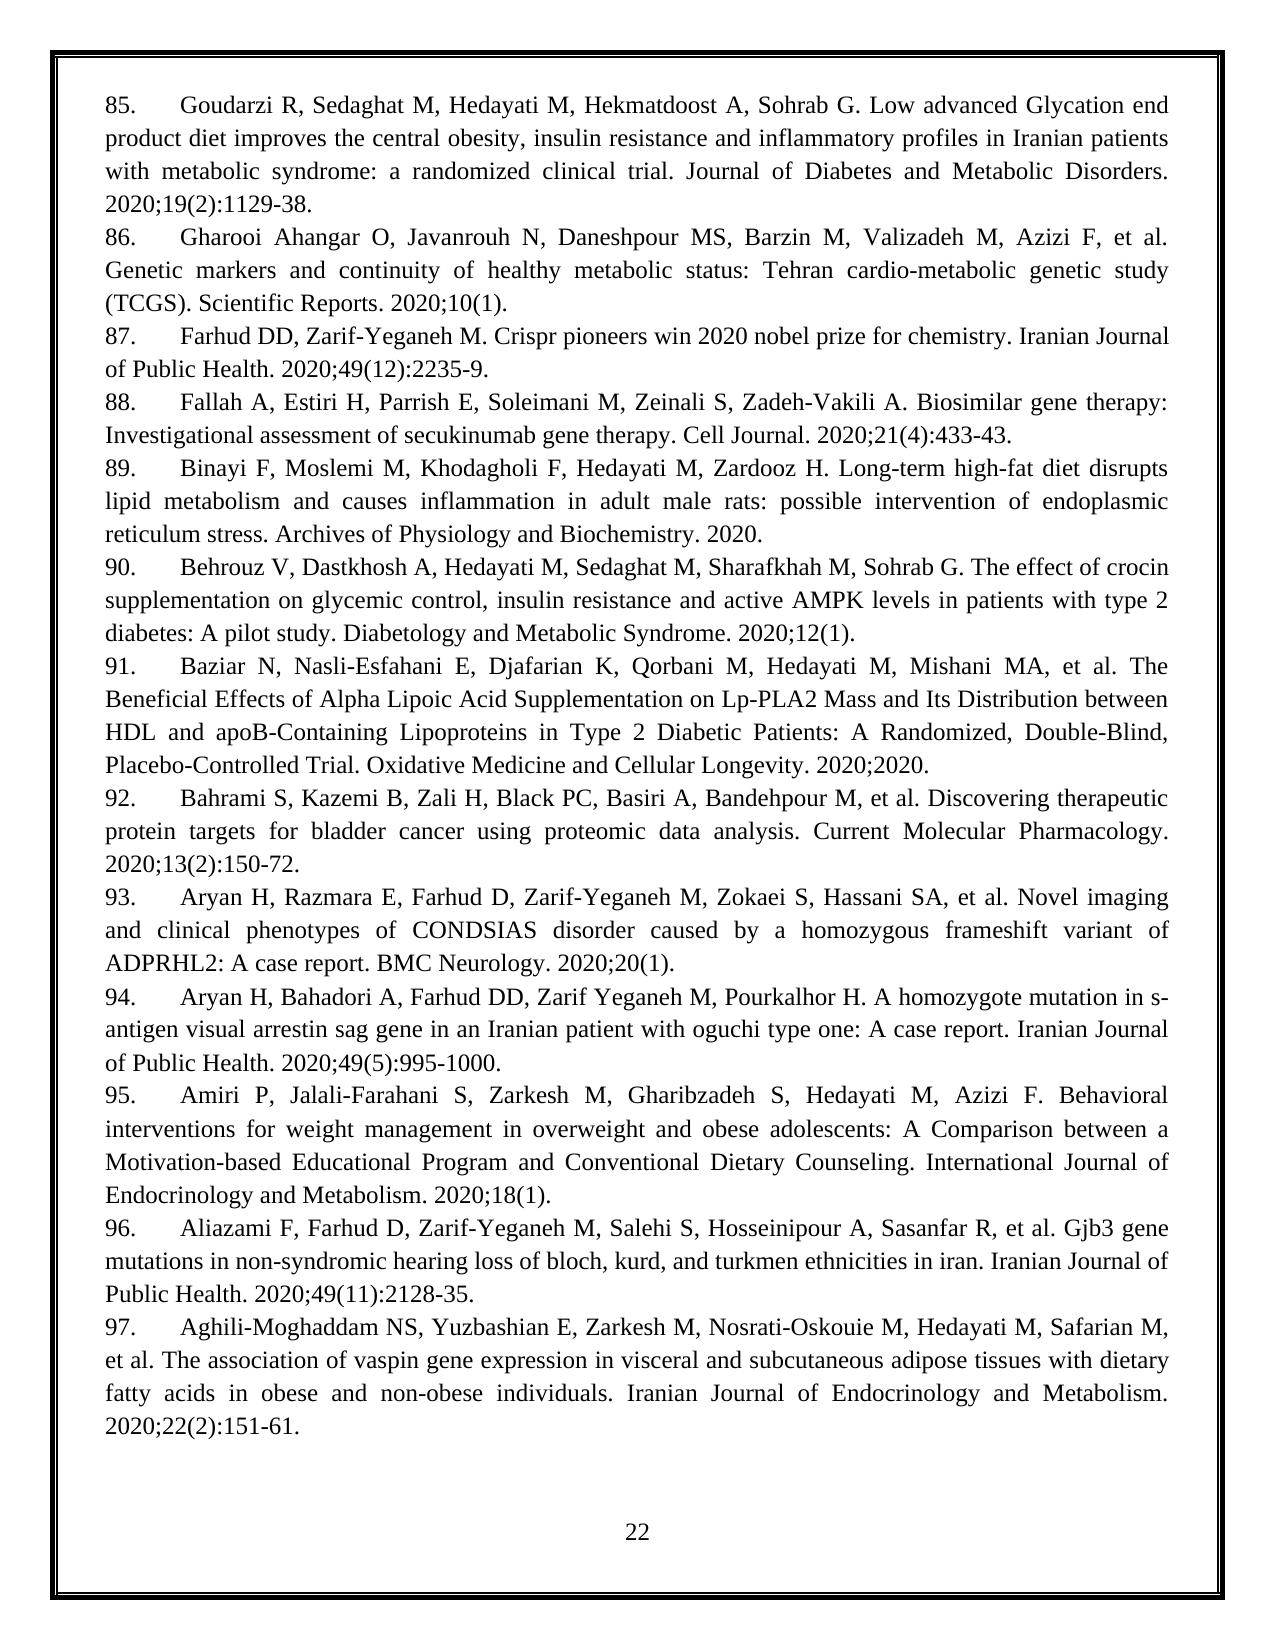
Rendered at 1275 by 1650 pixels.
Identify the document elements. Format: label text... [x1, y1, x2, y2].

text 95. Amiri P, Jalali-Farahani S, Zarkesh M, Gharibzadeh S, Hedayati M, Azizi F. Behavioral interventions for weight management in overweight and obese adolescents: A Comparison between a Motivation-based Educational Program and Conventional Dietary Counseling. International Journal of Endocrinology and Metabolism. 2020;18(1). [105, 1081, 1170, 1208]
text 89. Binayi F, Moslemi M, Khodagholi F, Hedayati M, Zardooz H. Long-term high-fat diet disrupts lipid metabolism and causes inflammation in adult male rats: possible intervention of endoplasmic reticulum stress. Archives of Physiology and Biochemistry. 2020. [105, 453, 1170, 548]
text 86. Gharooi Ahangar O, Javanrouh N, Daneshpour MS, Barzin M, Valizadeh M, Azizi F, et al. Genetic markers and continuity of healthy metabolic status: Tehran cardio-metabolic genetic study (TCGS). Scientific Reports. 2020;10(1). [105, 222, 1170, 317]
text 85. Goudarzi R, Sedaghat M, Hedayati M, Hekmatdoost A, Sohrab G. Low advanced Glycation end product diet improves the central obesity, insulin resistance and inflammatory profiles in Iranian patients with metabolic syndrome: a randomized clinical trial. Journal of Diabetes and Metabolic Disorders. 2020;19(2):1129-38. [105, 90, 1170, 218]
text 94. Aryan H, Bahadori A, Farhud DD, Zarif Yeganeh M, Pourkalhor H. A homozygote mutation in s-antigen visual arrestin sag gene in an Iranian patient with oguchi type one: A case report. Iranian Journal of Public Health. 2020;49(5):995-1000. [105, 982, 1170, 1076]
text 91. Baziar N, Nasli-Esfahani E, Djafarian K, Qorbani M, Hedayati M, Mishani MA, et al. The Beneficial Effects of Alpha Lipoic Acid Supplementation on Lp-PLA2 Mass and Its Distribution between HDL and apoB-Containing Lipoproteins in Type 2 Diabetic Patients: A Randomized, Double-Blind, Placebo-Controlled Trial. Oxidative Medicine and Cellular Longevity. 2020;2020. [105, 651, 1170, 779]
text 87. Farhud DD, Zarif-Yeganeh M. Crispr pioneers win 2020 nobel prize for chemistry. Iranian Journal of Public Health. 2020;49(12):2235-9. [105, 321, 1170, 383]
text 97. Aghili-Moghaddam NS, Yuzbashian E, Zarkesh M, Nosrati-Oskouie M, Hedayati M, Safarian M, et al. The association of vaspin gene expression in visceral and subcutaneous adipose tissues with dietary fatty acids in obese and non-obese individuals. Iranian Journal of Endocrinology and Metabolism. 2020;22(2):151-61. [105, 1312, 1170, 1439]
text 88. Fallah A, Estiri H, Parrish E, Soleimani M, Zeinali S, Zadeh-Vakili A. Biosimilar gene therapy: Investigational assessment of secukinumab gene therapy. Cell Journal. 2020;21(4):433-43. [105, 387, 1170, 449]
text 92. Bahrami S, Kazemi B, Zali H, Black PC, Basiri A, Bandehpour M, et al. Discovering therapeutic protein targets for bladder cancer using proteomic data analysis. Current Molecular Pharmacology. 2020;13(2):150-72. [105, 783, 1170, 878]
text 93. Aryan H, Razmara E, Farhud D, Zarif-Yeganeh M, Zokaei S, Hassani SA, et al. Novel imaging and clinical phenotypes of CONDSIAS disorder caused by a homozygous frameshift variant of ADPRHL2: A case report. BMC Neurology. 2020;20(1). [105, 882, 1170, 977]
text 90. Behrouz V, Dastkhosh A, Hedayati M, Sedaghat M, Sharafkhah M, Sohrab G. The effect of crocin supplementation on glycemic control, insulin resistance and active AMPK levels in patients with type 2 diabetes: A pilot study. Diabetology and Metabolic Syndrome. 2020;12(1). [105, 552, 1170, 647]
text 96. Aliazami F, Farhud D, Zarif-Yeganeh M, Salehi S, Hosseinipour A, Sasanfar R, et al. Gjb3 gene mutations in non-syndromic hearing loss of bloch, kurd, and turkmen ethnicities in iran. Iranian Journal of Public Health. 2020;49(11):2128-35. [105, 1213, 1170, 1307]
